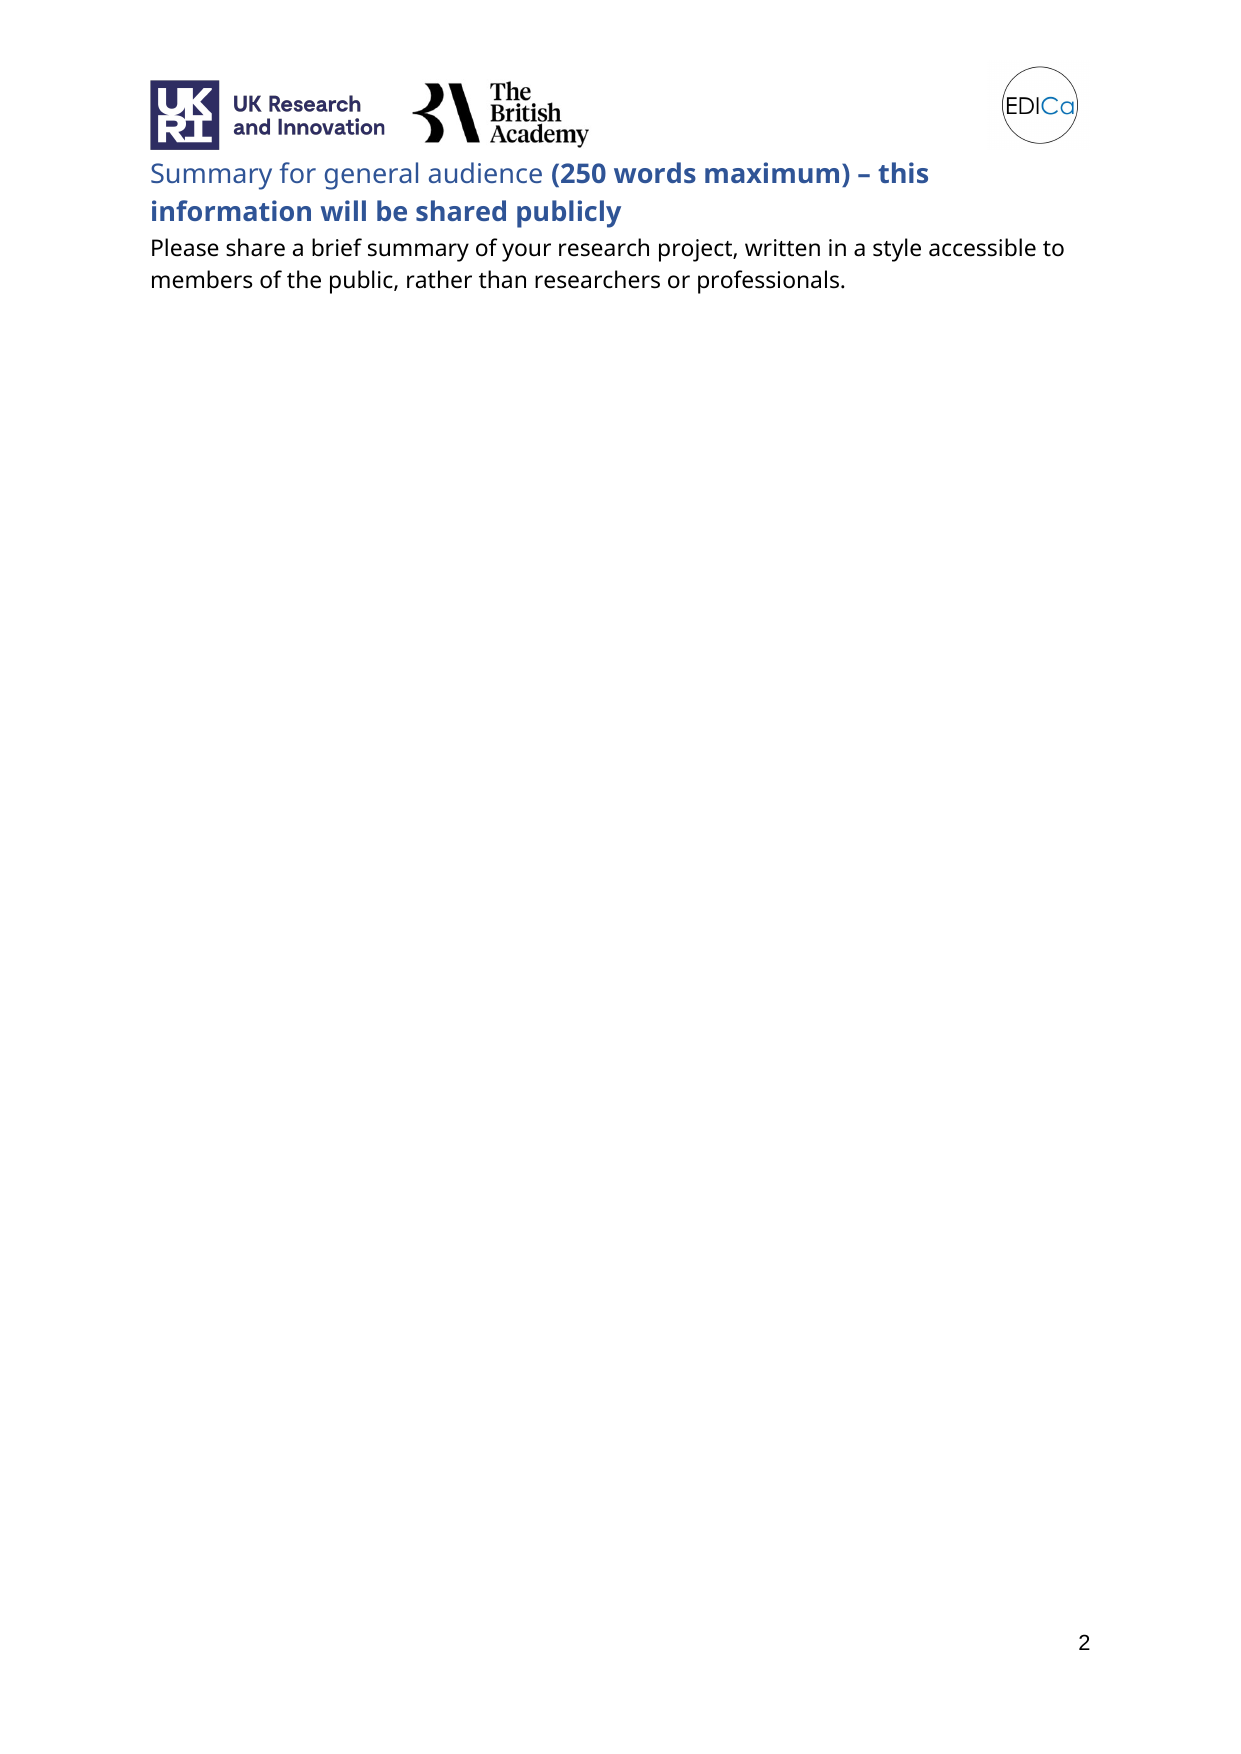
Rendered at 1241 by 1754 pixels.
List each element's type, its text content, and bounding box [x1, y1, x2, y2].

text Please share a brief summary of your research project, written in a style accessible to members of the public, rather than researchers or professionals. [150, 231, 1090, 296]
subtitle Summary for general audience (250 words maximum) – this information will be shared publicly [150, 154, 1090, 230]
picture [150, 80, 385, 150]
picture [395, 79, 677, 149]
picture [987, 60, 1091, 150]
